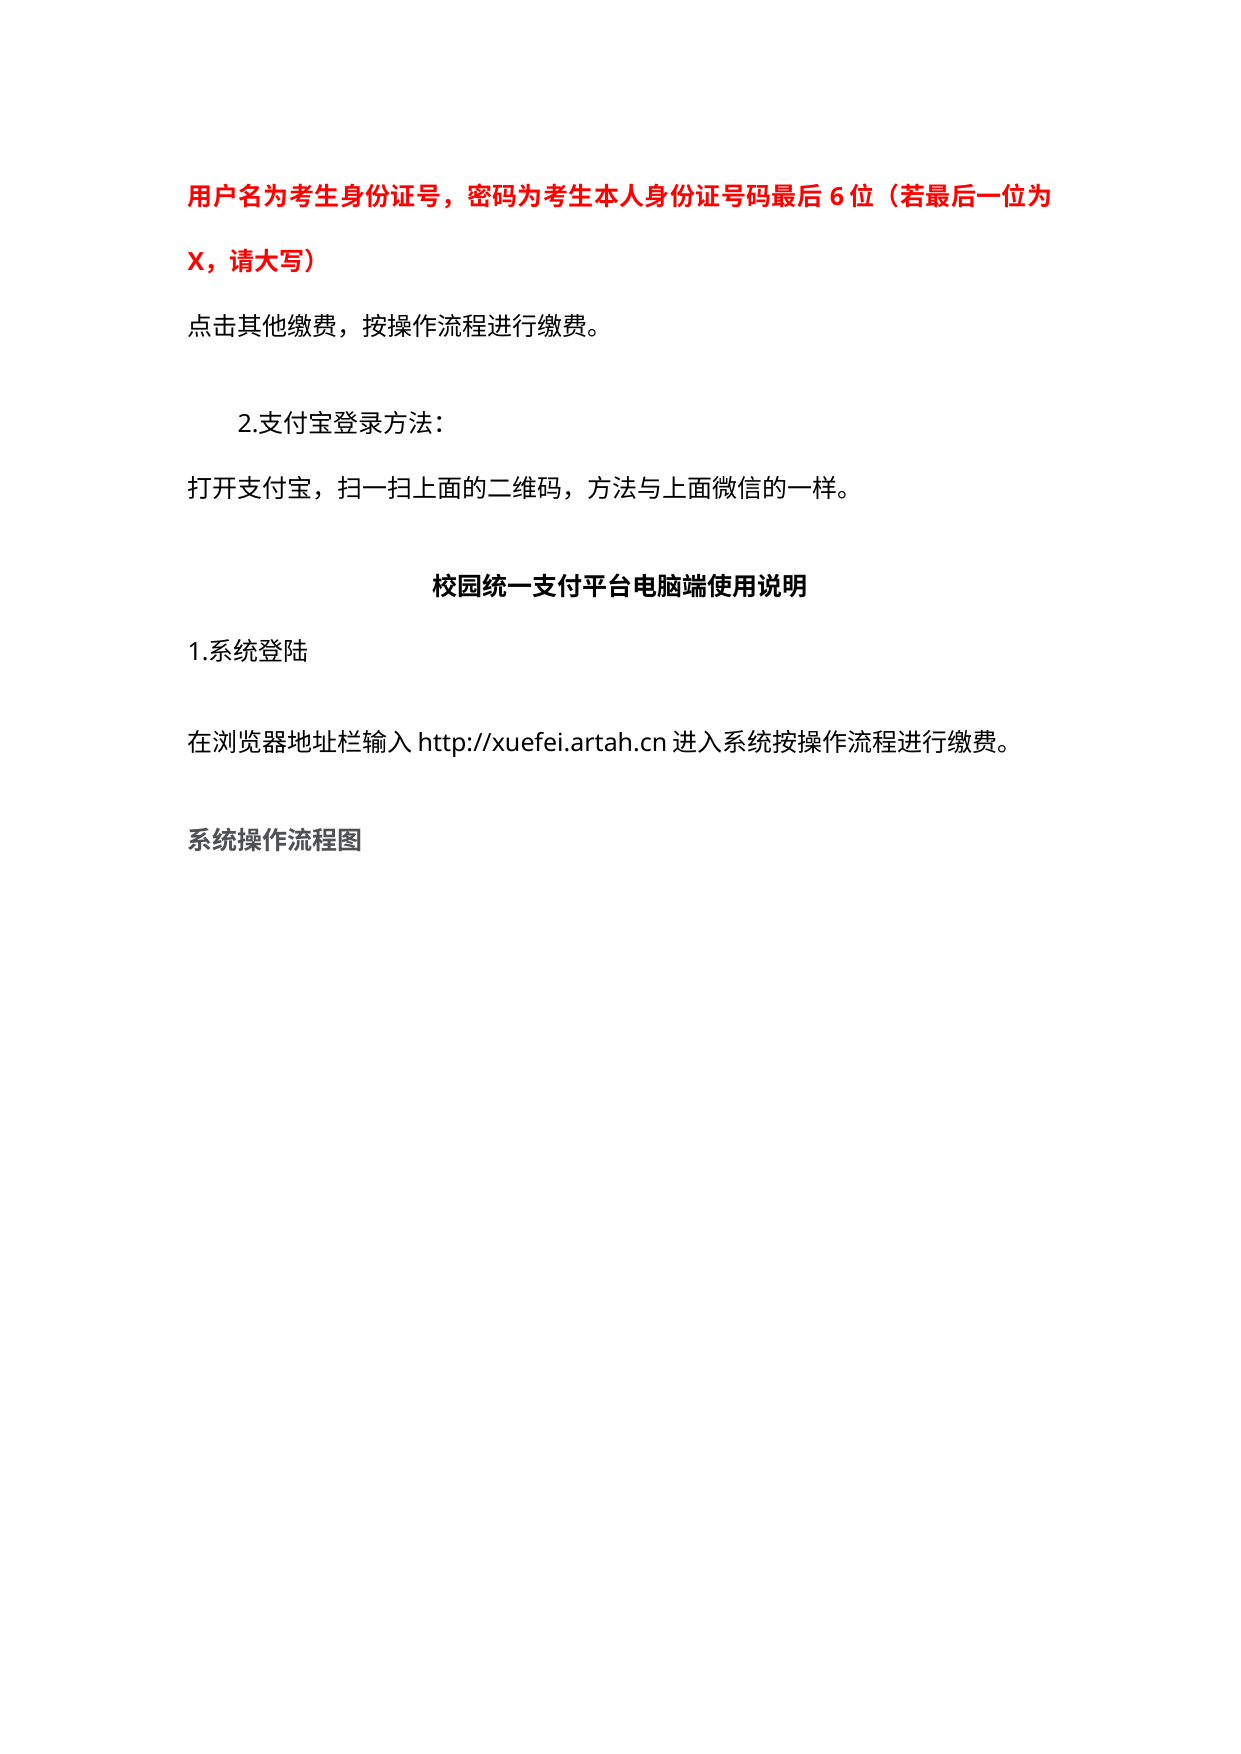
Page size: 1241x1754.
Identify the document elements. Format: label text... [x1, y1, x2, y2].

subtitle 系统操作流程图 [187, 806, 1053, 871]
text 在浏览器地址栏输入http://xuefei.artah.cn进入系统按操作流程进行缴费。 [187, 708, 1053, 773]
text 用户名为考生身份证号，密码为考生本人身份证号码最后6位（若最后一位为X，请大写） [187, 162, 1053, 292]
text 点击其他缴费，按操作流程进行缴费。 [187, 292, 1053, 357]
text 校园统一支付平台电脑端使用说明 [187, 552, 1053, 617]
subtitle 1.系统登陆 [187, 617, 1053, 682]
text 2.支付宝登录方法： [187, 389, 1053, 454]
text 打开支付宝，扫一扫上面的二维码，方法与上面微信的一样。 [187, 454, 1053, 519]
